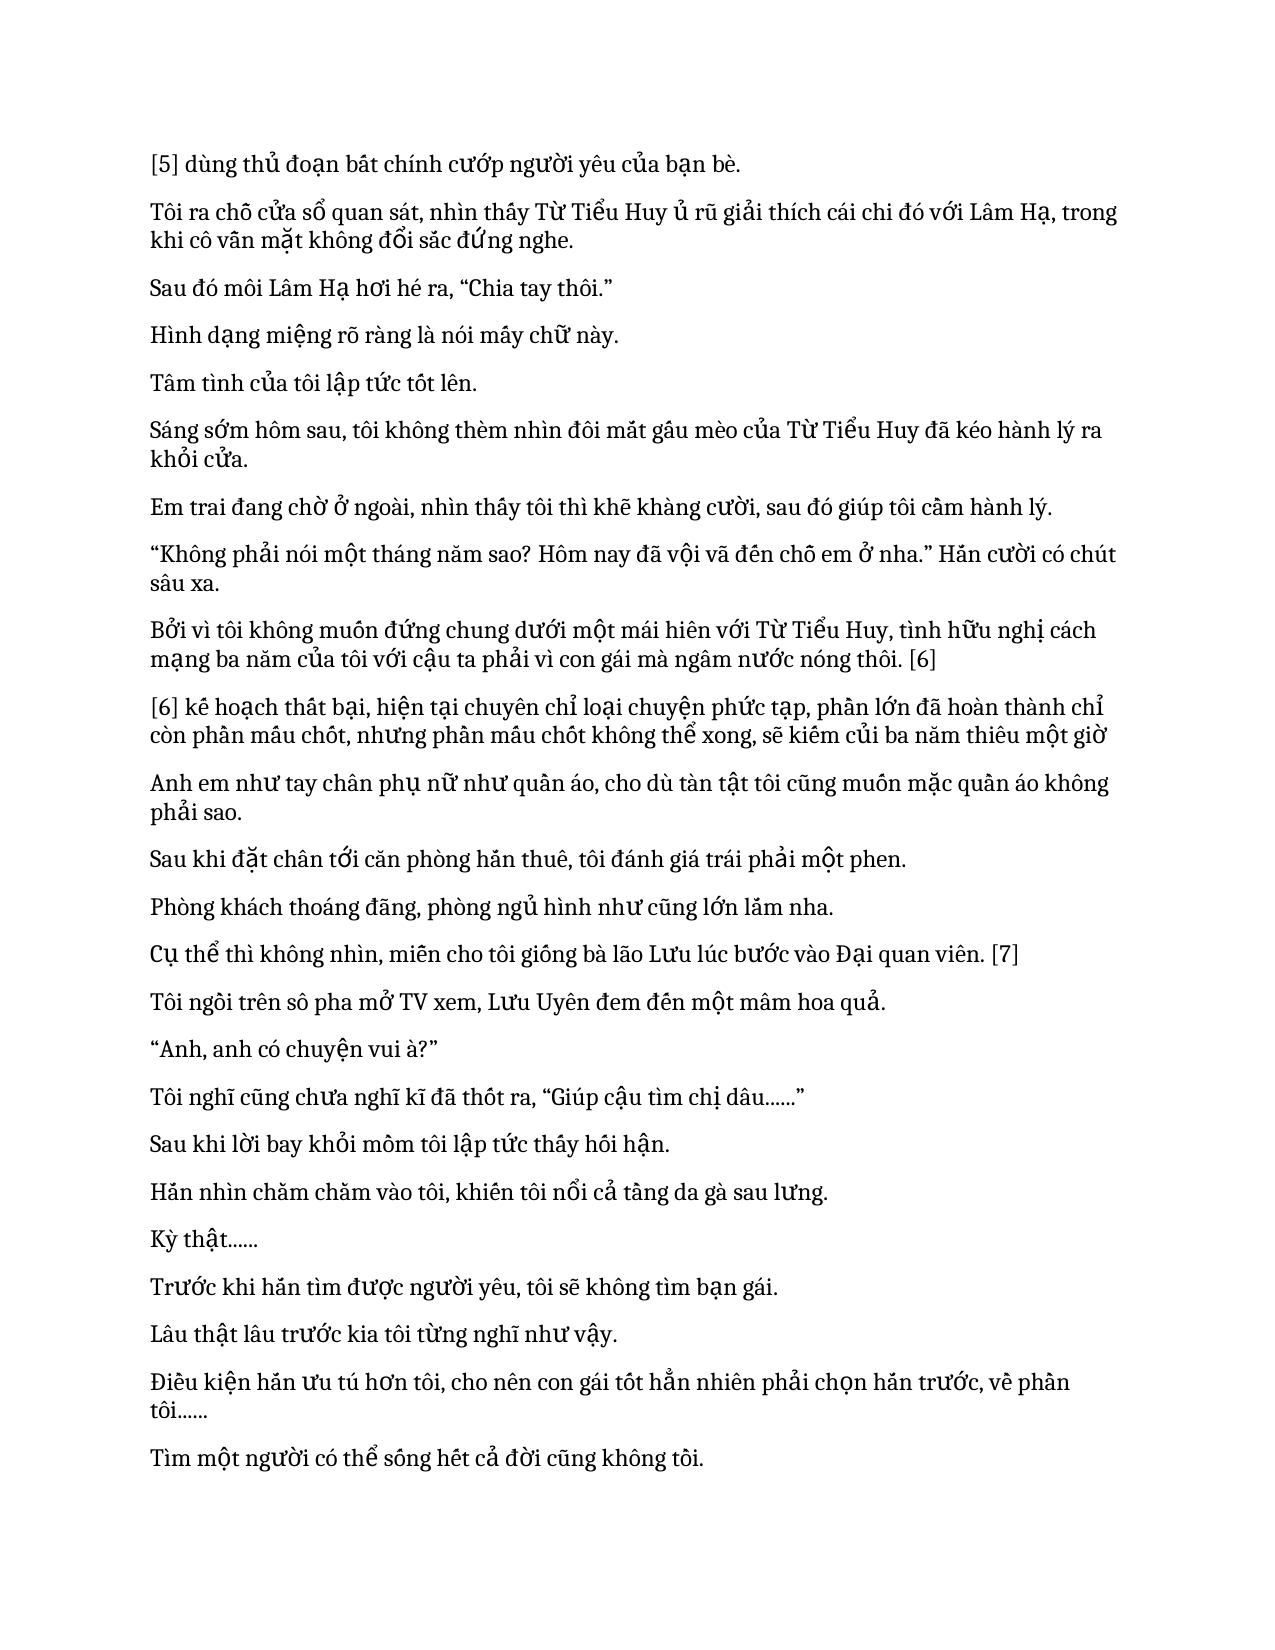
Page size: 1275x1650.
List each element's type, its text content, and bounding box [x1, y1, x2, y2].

text Sau đó môi Lâm Hạ hơi hé ra, “Chia tay thôi.” [150, 274, 1125, 302]
text Anh em như tay chân phụ nữ như quần áo, cho dù tàn tật tôi cũng muốn mặc quần áo không phải sao. [150, 769, 1125, 826]
text Tôi nghĩ cũng chưa nghĩ kĩ đã thốt ra, “Giúp cậu tìm chị dâu......” [150, 1082, 1125, 1111]
text Em trai đang chờ ở ngoài, nhìn thấy tôi thì khẽ khàng cười, sau đó giúp tôi cầm hành lý. [150, 492, 1125, 521]
text Tôi ra chỗ cửa sổ quan sát, nhìn thấy Từ Tiểu Huy ủ rũ giải thích cái chi đó với Lâm Hạ, trong khi cô vẫn mặt không đổi sắc đứng nghe. [150, 197, 1125, 255]
text [5] dùng thủ đoạn bất chính cướp người yêu của bạn bè. [150, 150, 1125, 179]
text Sau khi lời bay khỏi mồm tôi lập tức thấy hối hận. [150, 1130, 1125, 1159]
text “Anh, anh có chuyện vui à?” [150, 1035, 1125, 1064]
text Tâm tình của tôi lập tức tốt lên. [150, 369, 1125, 397]
text Sáng sớm hôm sau, tôi không thèm nhìn đôi mắt gấu mèo của Từ Tiểu Huy đã kéo hành lý ra khỏi cửa. [150, 416, 1125, 474]
text Lâu thật lâu trước kia tôi từng nghĩ như vậy. [150, 1320, 1125, 1349]
text Trước khi hắn tìm được người yêu, tôi sẽ không tìm bạn gái. [150, 1272, 1125, 1301]
text Phòng khách thoáng đãng, phòng ngủ hình như cũng lớn lắm nha. [150, 892, 1125, 921]
text Cụ thể thì không nhìn, miễn cho tôi giống bà lão Lưu lúc bước vào Đại quan viên. [7] [150, 940, 1125, 969]
text Điều kiện hắn ưu tú hơn tôi, cho nên con gái tốt hẳn nhiên phải chọn hắn trước, về phần tôi...... [150, 1367, 1125, 1425]
text “Không phải nói một tháng năm sao? Hôm nay đã vội vã đến chỗ em ở nha.” Hắn cười có chút sâu xa. [150, 540, 1125, 597]
text Kỳ thật...... [150, 1225, 1125, 1254]
text Tìm một người có thể sống hết cả đời cũng không tồi. [150, 1444, 1125, 1472]
text Bởi vì tôi không muốn đứng chung dưới một mái hiên với Từ Tiểu Huy, tình hữu nghị cách mạng ba năm của tôi với cậu ta phải vì con gái mà ngâm nước nóng thôi. [6] [150, 616, 1125, 674]
text Hình dạng miệng rõ ràng là nói mấy chữ này. [150, 321, 1125, 350]
text [6] kế hoạch thất bại, hiện tại chuyên chỉ loại chuyện phức tạp, phần lớn đã hoàn thành chỉ còn phần mấu chốt, nhưng phần mấu chốt không thể xong, sẽ kiếm củi ba năm thiêu một giờ [150, 692, 1125, 750]
text Sau khi đặt chân tới căn phòng hắn thuê, tôi đánh giá trái phải một phen. [150, 845, 1125, 874]
text Hắn nhìn chằm chằm vào tôi, khiến tôi nổi cả tầng da gà sau lưng. [150, 1177, 1125, 1206]
text Tôi ngồi trên sô pha mở TV xem, Lưu Uyên đem đến một mâm hoa quả. [150, 987, 1125, 1016]
